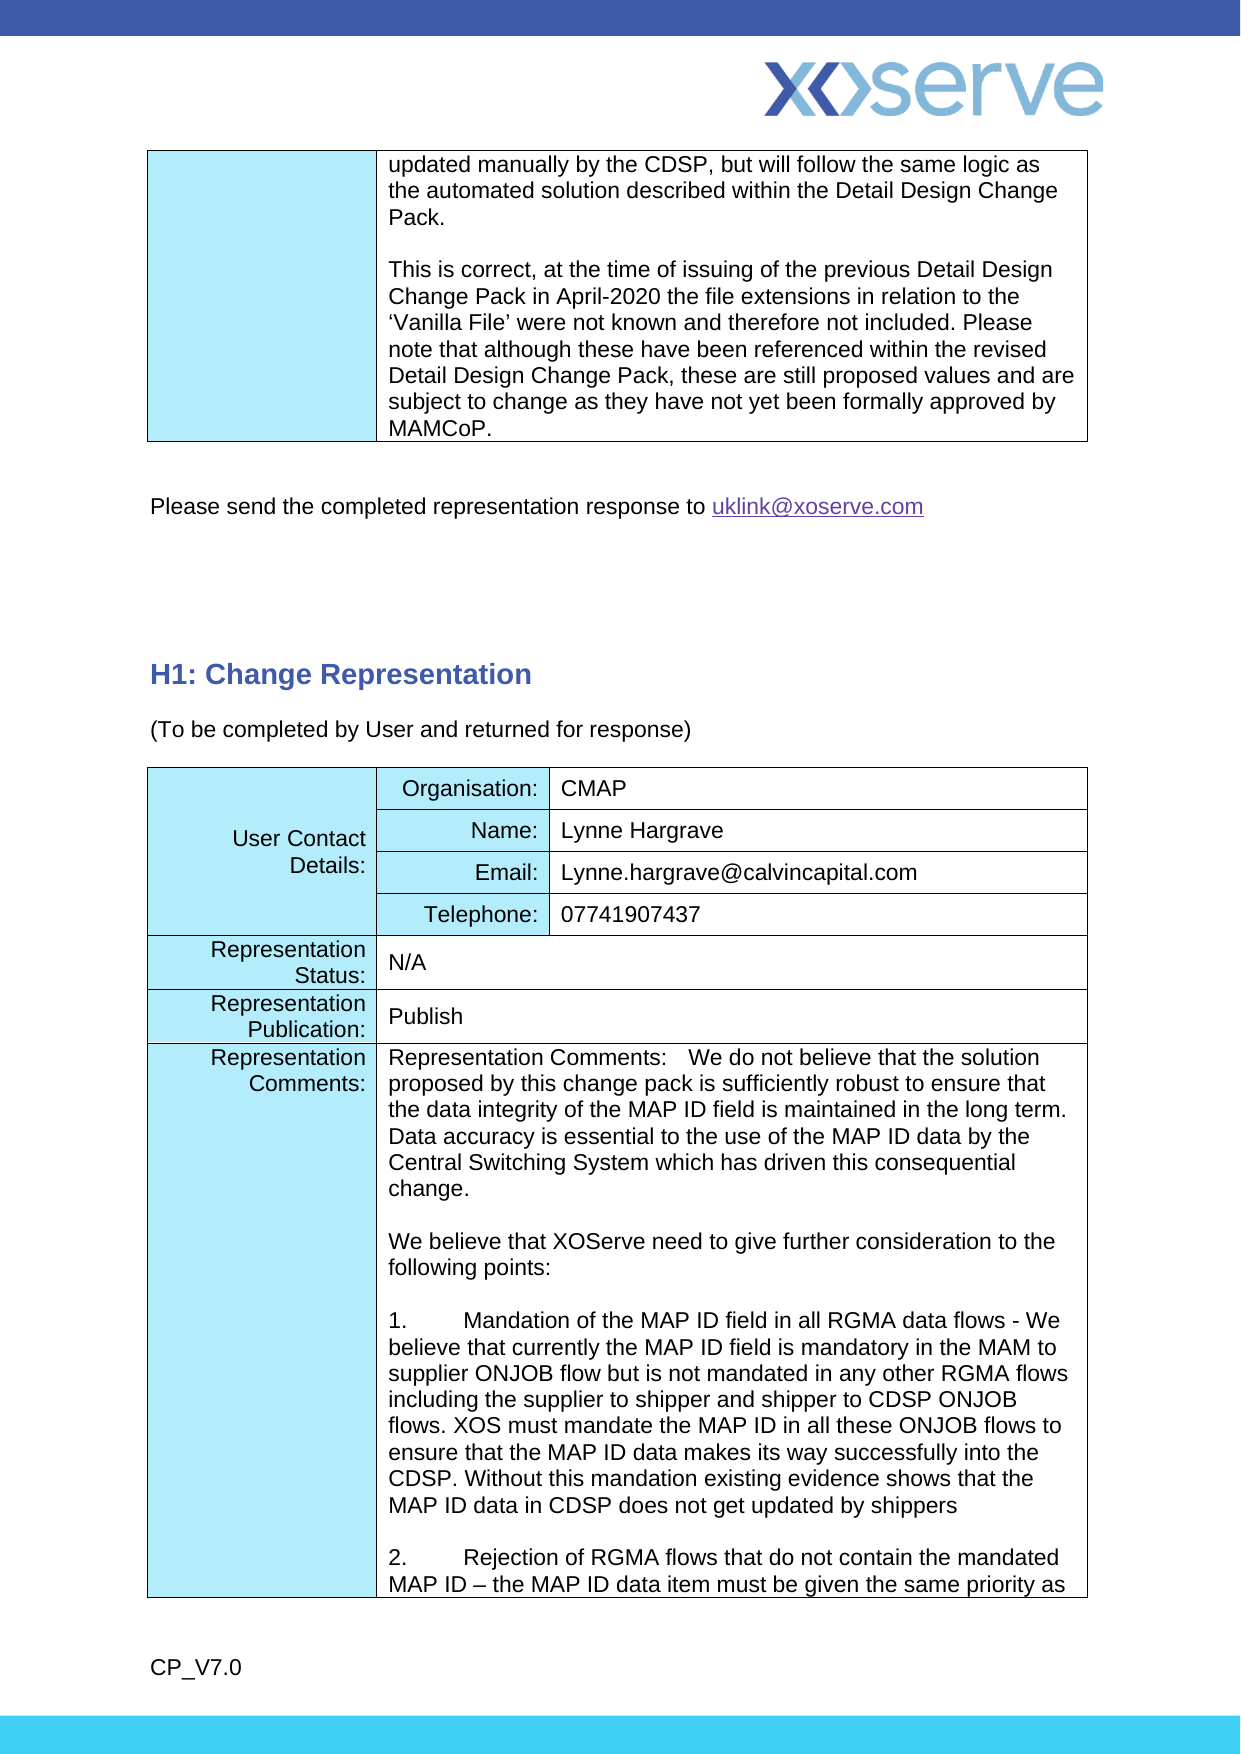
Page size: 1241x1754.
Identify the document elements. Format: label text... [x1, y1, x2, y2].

table_header Organisation: [377, 768, 549, 809]
table_cell Lynne.hargrave@calvincapital.com [550, 852, 1087, 893]
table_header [148, 151, 376, 441]
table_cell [377, 1044, 1087, 1597]
table_cell Telephone: [377, 894, 549, 935]
picture [764, 62, 1104, 116]
table_cell Name: [377, 810, 549, 851]
table_cell Email: [377, 852, 549, 893]
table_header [377, 151, 1087, 441]
table_cell Representation Status: [148, 936, 376, 989]
table_header CMAP [550, 768, 1087, 809]
table_cell Publish [377, 990, 1087, 1042]
table_header User Contact Details: [148, 768, 376, 935]
text H1: Change Representation [150, 595, 1090, 690]
table_cell N/A [377, 936, 1087, 989]
table_cell Lynne Hargrave [550, 810, 1087, 851]
table_cell 07741907437 [550, 894, 1087, 935]
text Please send the completed representation response to uklink@xoserve.com [150, 493, 1090, 519]
table_cell Representation Publication: [148, 990, 376, 1042]
text (To be completed by User and returned for response) [150, 716, 1090, 742]
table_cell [148, 1044, 376, 1597]
